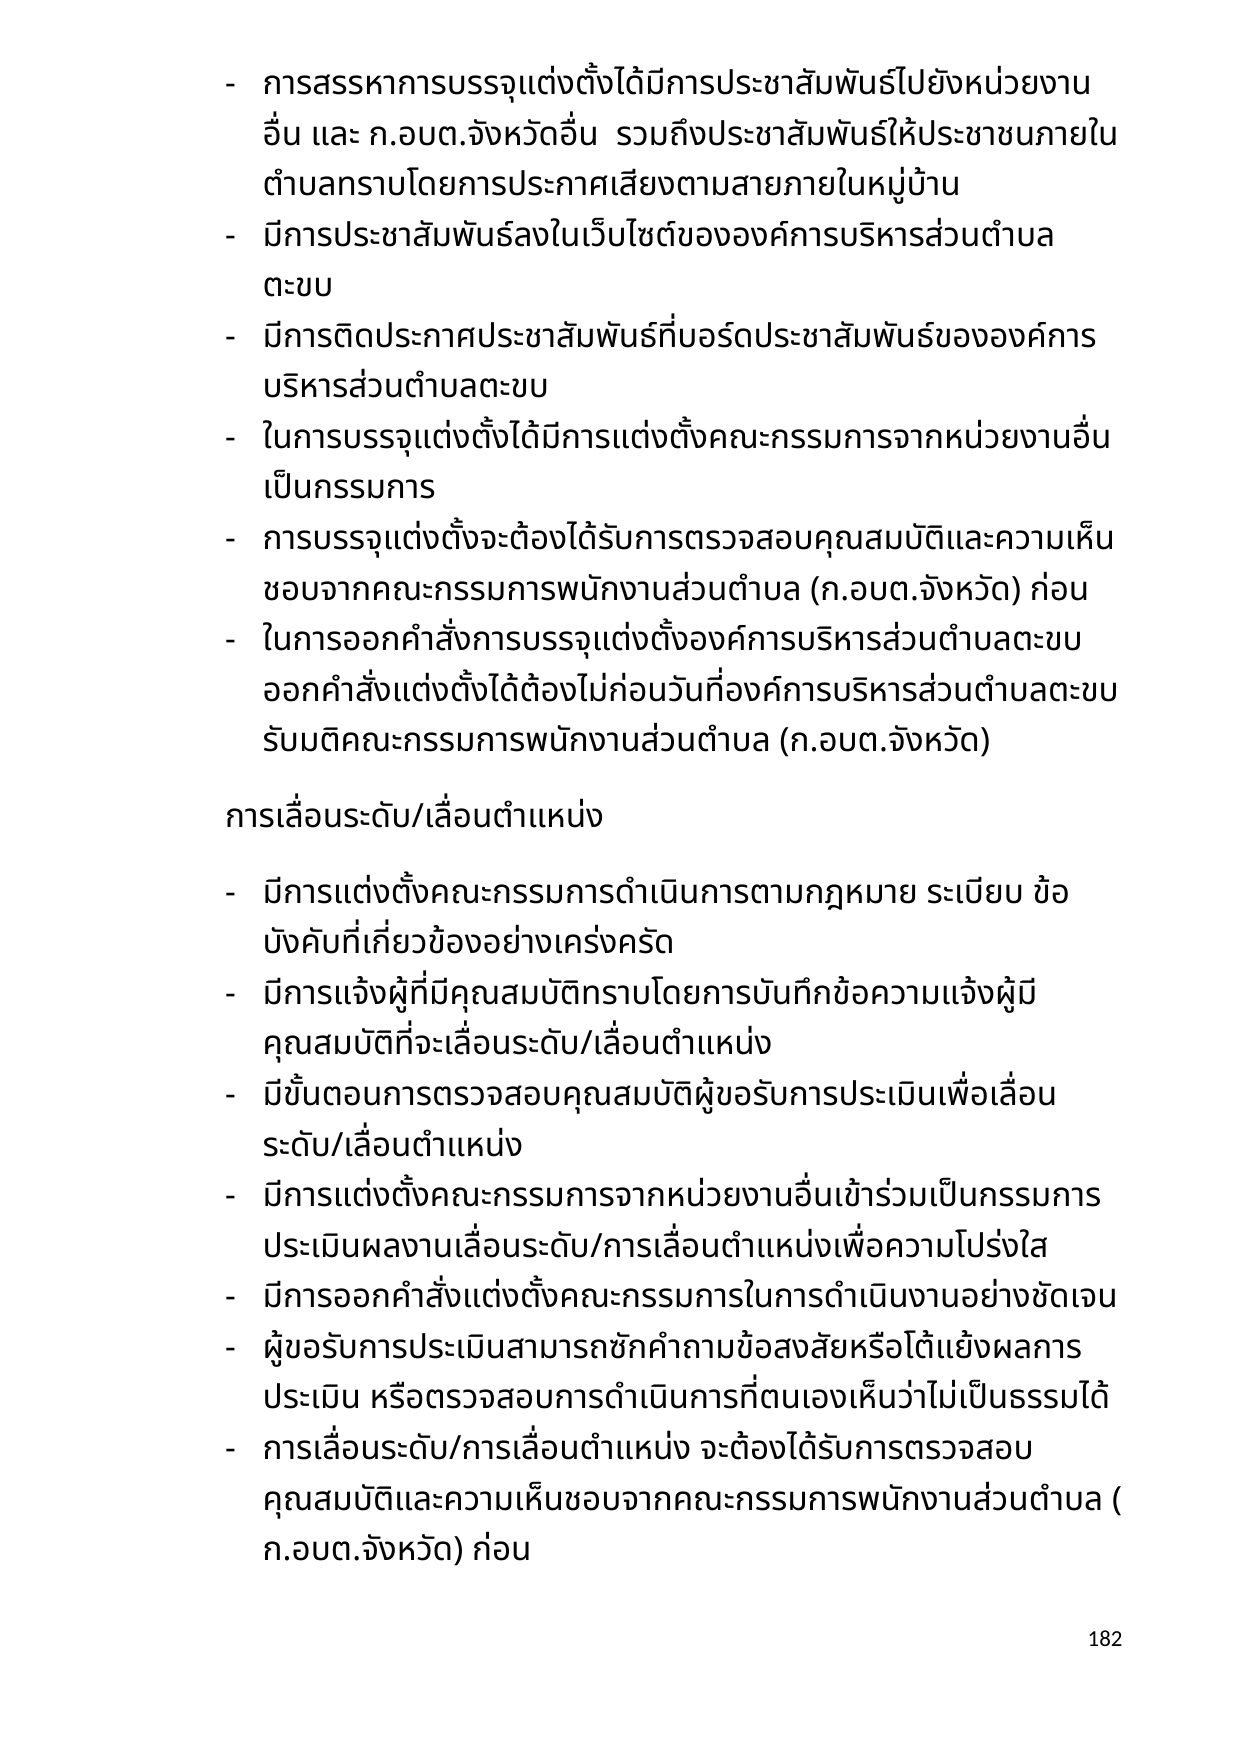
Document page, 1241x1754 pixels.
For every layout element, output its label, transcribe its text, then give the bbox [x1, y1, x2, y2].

list มีการแต่งตั้งคณะกรรมการดำเนินการตามกฎหมาย ระเบียบ ข้อบังคับที่เกี่ยวข้องอย่างเคร่งครัด [225, 867, 1122, 968]
list มีการออกคำสั่งแต่งตั้งคณะกรรมการในการดำเนินงานอย่างชัดเจน [225, 1272, 1122, 1323]
list ผู้ขอรับการประเมินสามารถซักคำถามข้อสงสัยหรือโต้แย้งผลการประเมิน หรือตรวจสอบการดำเนินการที่ตนเองเห็นว่าไม่เป็นธรรมได้ [225, 1323, 1122, 1424]
list การเลื่อนระดับ/การเลื่อนตำแหน่ง จะต้องได้รับการตรวจสอบคุณสมบัติและความเห็นชอบจากคณะกรรมการพนักงานส่วนตำบล (ก.อบต.จังหวัด) ก่อน [225, 1424, 1122, 1576]
list มีการแต่งตั้งคณะกรรมการจากหน่วยงานอื่นเข้าร่วมเป็นกรรมการประเมินผลงานเลื่อนระดับ/การเลื่อนตำแหน่งเพื่อความโปร่งใส [225, 1171, 1122, 1272]
list ในการออกคำสั่งการบรรจุแต่งตั้งองค์การบริหารส่วนตำบลตะขบออกคำสั่งแต่งตั้งได้ต้องไม่ก่อนวันที่องค์การบริหารส่วนตำบลตะขบ รับมติคณะกรรมการพนักงานส่วนตำบล (ก.อบต.จังหวัด) [225, 615, 1122, 767]
list มีการติดประกาศประชาสัมพันธ์ที่บอร์ดประชาสัมพันธ์ขององค์การบริหารส่วนตำบลตะขบ [225, 312, 1122, 413]
list มีขั้นตอนการตรวจสอบคุณสมบัติผู้ขอรับการประเมินเพื่อเลื่อนระดับ/เลื่อนตำแหน่ง [225, 1070, 1122, 1171]
list การสรรหาการบรรจุแต่งตั้งได้มีการประชาสัมพันธ์ไปยังหน่วยงานอื่น และ ก.อบต.จังหวัดอื่น รวมถึงประชาสัมพันธ์ให้ประชาชนภายในตำบลทราบโดยการประกาศเสียงตามสายภายในหมู่บ้าน [225, 59, 1122, 211]
list การบรรจุแต่งตั้งจะต้องได้รับการตรวจสอบคุณสมบัติและความเห็นชอบจากคณะกรรมการพนักงานส่วนตำบล (ก.อบต.จังหวัด) ก่อน [225, 514, 1122, 615]
text การเลื่อนระดับ/เลื่อนตำแหน่ง [150, 792, 1122, 842]
list มีการแจ้งผู้ที่มีคุณสมบัติทราบโดยการบันทึกข้อความแจ้งผู้มีคุณสมบัติที่จะเลื่อนระดับ/เลื่อนตำแหน่ง [225, 968, 1122, 1070]
list มีการประชาสัมพันธ์ลงในเว็บไซต์ขององค์การบริหารส่วนตำบลตะขบ [225, 211, 1122, 312]
list ในการบรรจุแต่งตั้งได้มีการแต่งตั้งคณะกรรมการจากหน่วยงานอื่นเป็นกรรมการ [225, 413, 1122, 514]
